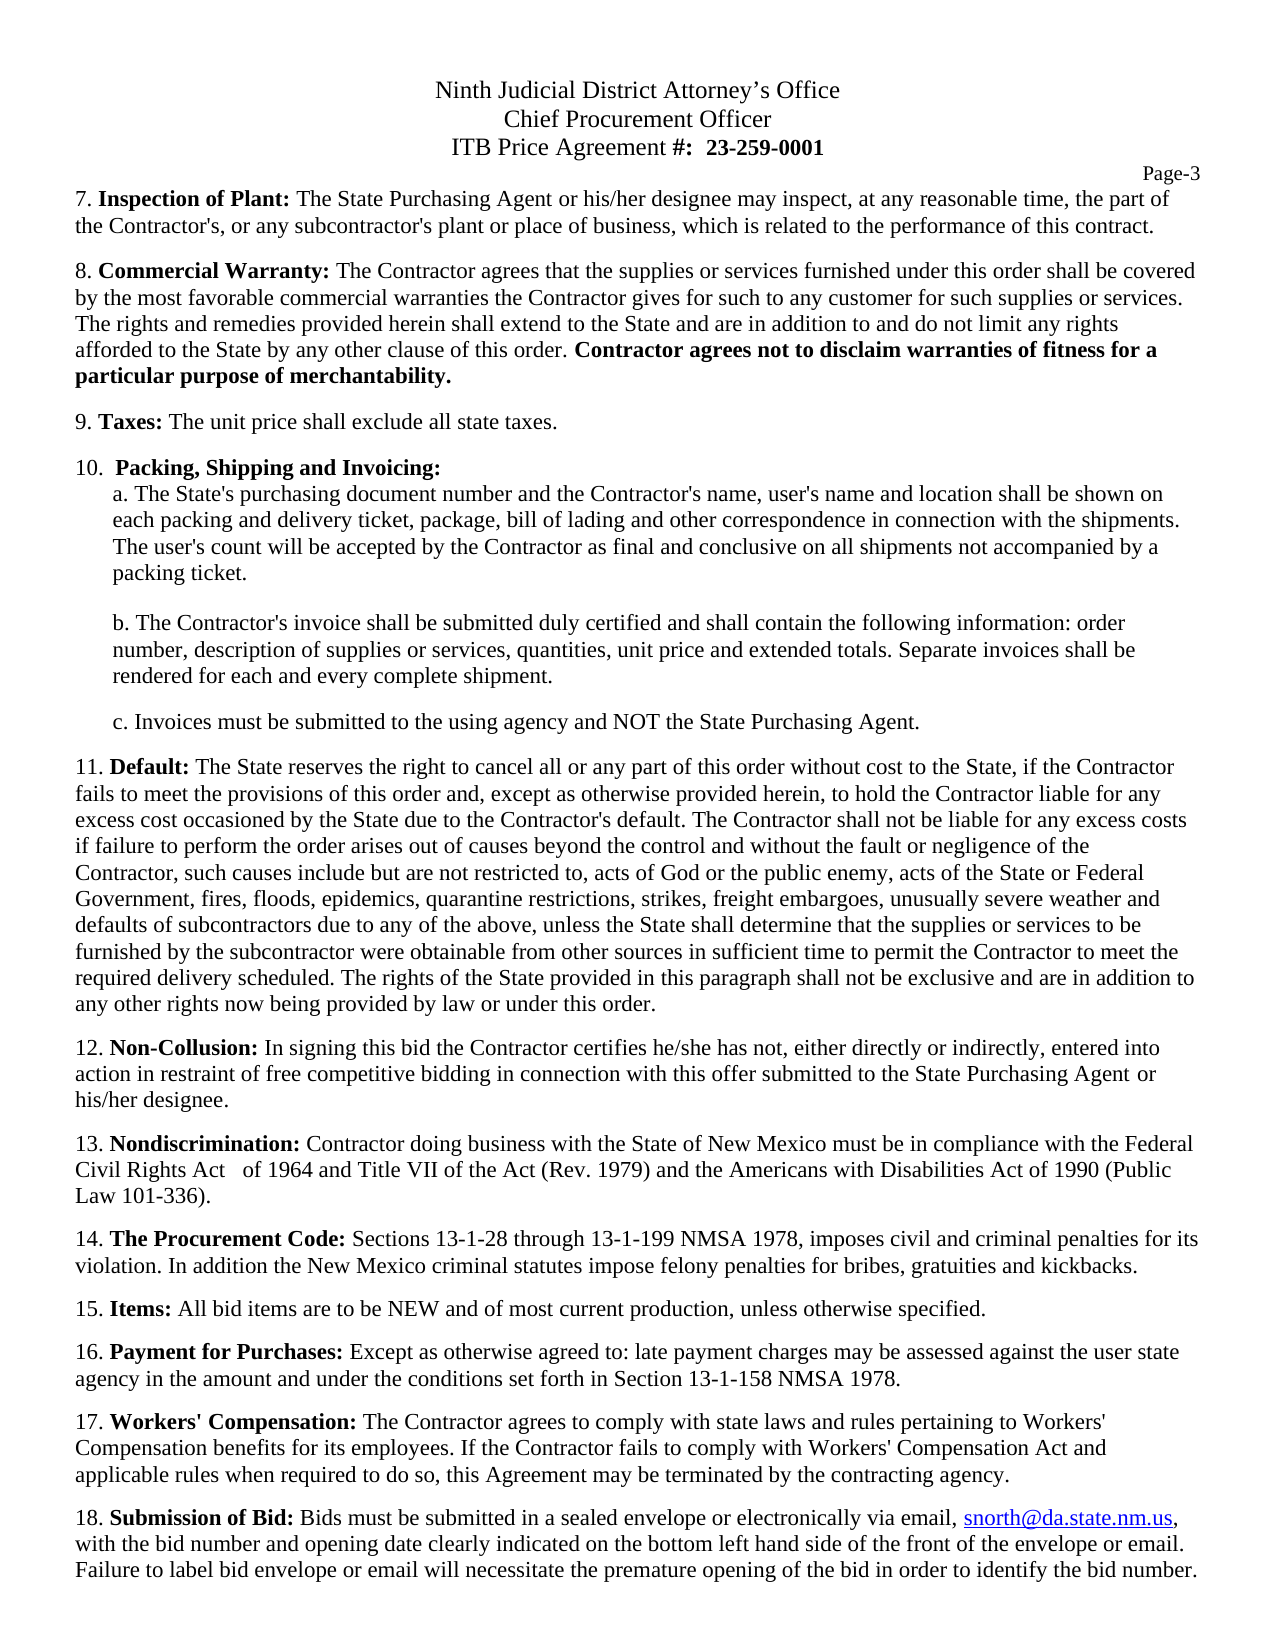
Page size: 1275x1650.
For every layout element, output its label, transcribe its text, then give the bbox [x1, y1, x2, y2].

text b. The Contractor's invoice shall be submitted duly certified and shall contain the following information: order number, description of supplies or services, quantities, unit price and extended totals. Separate invoices shall be rendered for each and every complete shipment. [112, 609, 1200, 688]
text 18. Submission of Bid: Bids must be submitted in a sealed envelope or electronically via email, snorth@da.state.nm.us, with the bid number and opening date clearly indicated on the bottom left hand side of the front of the envelope or email. Failure to label bid envelope or email will necessitate the premature opening of the bid in order to identify the bid number. [75, 1504, 1200, 1583]
text 16. Payment for Purchases: Except as otherwise agreed to: late payment charges may be assessed against the user state agency in the amount and under the conditions set forth in Section 13-1-158 NMSA 1978. [75, 1338, 1200, 1391]
text 7. Inspection of Plant: The State Purchasing Agent or his/her designee may inspect, at any reasonable time, the part of the Contractor's, or any subcontractor's plant or place of business, which is related to the performance of this contract. [75, 185, 1200, 238]
text 9. Taxes: The unit price shall exclude all state taxes. [75, 408, 1200, 434]
text 8. Commercial Warranty: The Contractor agrees that the supplies or services furnished under this order shall be covered by the most favorable commercial warranties the Contractor gives for such to any customer for such supplies or services. The rights and remedies provided herein shall extend to the State and are in addition to and do not limit any rights afforded to the State by any other clause of this order. Contractor agrees not to disclaim warranties of fitness for a particular purpose of merchantability. [75, 257, 1200, 389]
text 11. Default: The State reserves the right to cancel all or any part of this order without cost to the State, if the Contractor fails to meet the provisions of this order and, except as otherwise provided herein, to hold the Contractor liable for any excess cost occasioned by the State due to the Contractor's default. The Contractor shall not be liable for any excess costs if failure to perform the order arises out of causes beyond the control and without the fault or negligence of the Contractor, such causes include but are not restricted to, acts of God or the public enemy, acts of the State or Federal Government, fires, floods, epidemics, quarantine restrictions, strikes, freight embargoes, unusually severe weather and defaults of subcontractors due to any of the above, unless the State shall determine that the supplies or services to be furnished by the subcontractor were obtainable from other sources in sufficient time to permit the Contractor to meet the required delivery scheduled. The rights of the State provided in this paragraph shall not be exclusive and are in addition to any other rights now being provided by law or under this order. [75, 753, 1200, 1017]
text 10. Packing, Shipping and Invoicing: [75, 454, 1200, 480]
text 14. The Procurement Code: Sections 13-1-28 through 13-1-199 NMSA 1978, imposes civil and criminal penalties for its violation. In addition the New Mexico criminal statutes impose felony penalties for bribes, gratuities and kickbacks. [75, 1226, 1200, 1278]
text a. The State's purchasing document number and the Contractor's name, user's name and location shall be shown on each packing and delivery ticket, package, bill of lading and other correspondence in connection with the shipments. The user's count will be accepted by the Contractor as final and conclusive on all shipments not accompanied by a packing ticket. [112, 480, 1200, 585]
text 12. Non-Collusion: In signing this bid the Contractor certifies he/she has not, either directly or indirectly, entered into action in restraint of free competitive bidding in connection with this offer submitted to the State Purchasing Agent or his/her designee. [75, 1034, 1200, 1113]
text c. Invoices must be submitted to the using agency and NOT the State Purchasing Agent. [112, 708, 1200, 734]
text 13. Nondiscrimination: Contractor doing business with the State of New Mexico must be in compliance with the Federal Civil Rights Act of 1964 and Title VII of the Act (Rev. 1979) and the Americans with Disabilities Act of 1990 (Public Law 101-336). [75, 1129, 1200, 1209]
text 15. Items: All bid items are to be NEW and of most current production, unless otherwise specified. [75, 1295, 1200, 1321]
text 17. Workers' Compensation: The Contractor agrees to comply with state laws and rules pertaining to Workers' Compensation benefits for its employees. If the Contractor fails to comply with Workers' Compensation Act and applicable rules when required to do so, this Agreement may be terminated by the contracting agency. [75, 1408, 1200, 1487]
